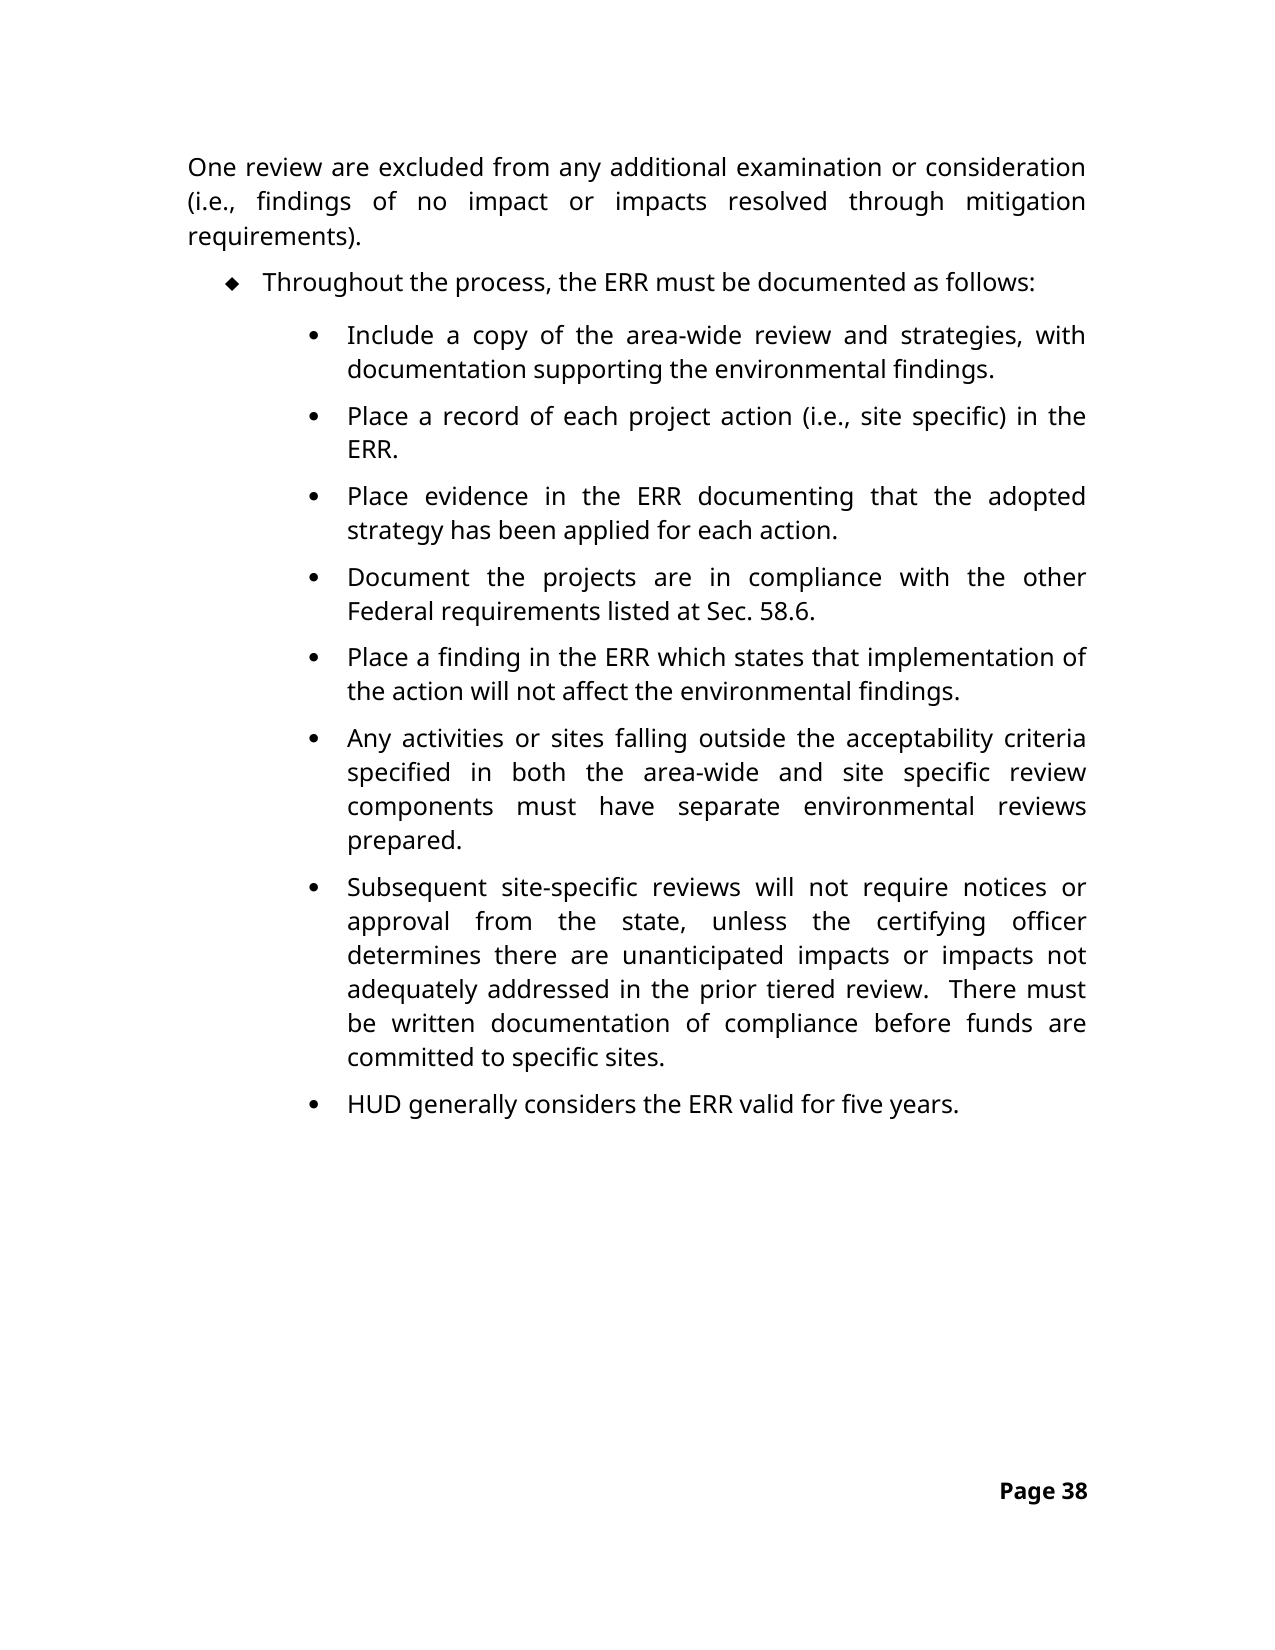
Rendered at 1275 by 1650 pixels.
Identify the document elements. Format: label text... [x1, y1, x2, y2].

list Include a copy of the area-wide review and strategies, with documentation supporting the environmental findings. [309, 317, 1087, 386]
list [187, 150, 1087, 252]
list Document the projects are in compliance with the other Federal requirements listed at Sec. 58.6. [309, 559, 1087, 627]
list Place a record of each project action (i.e., site specific) in the ERR. [309, 398, 1087, 466]
list Place a finding in the ERR which states that implementation of the action will not affect the environmental findings. [309, 640, 1087, 708]
list HUD generally considers the ERR valid for five years. [309, 1086, 1087, 1120]
list Any activities or sites falling outside the acceptability criteria specified in both the area-wide and site specific review components must have separate environmental reviews prepared. [309, 721, 1087, 857]
text Throughout the process, the ERR must be documented as follows: [225, 265, 1087, 299]
list Place evidence in the ERR documenting that the adopted strategy has been applied for each action. [309, 479, 1087, 547]
list Subsequent site-specific reviews will not require notices or approval from the state, unless the certifying officer determines there are unanticipated impacts or impacts not adequately addressed in the prior tiered review. There must be written documentation of compliance before funds are committed to specific sites. [309, 869, 1087, 1074]
